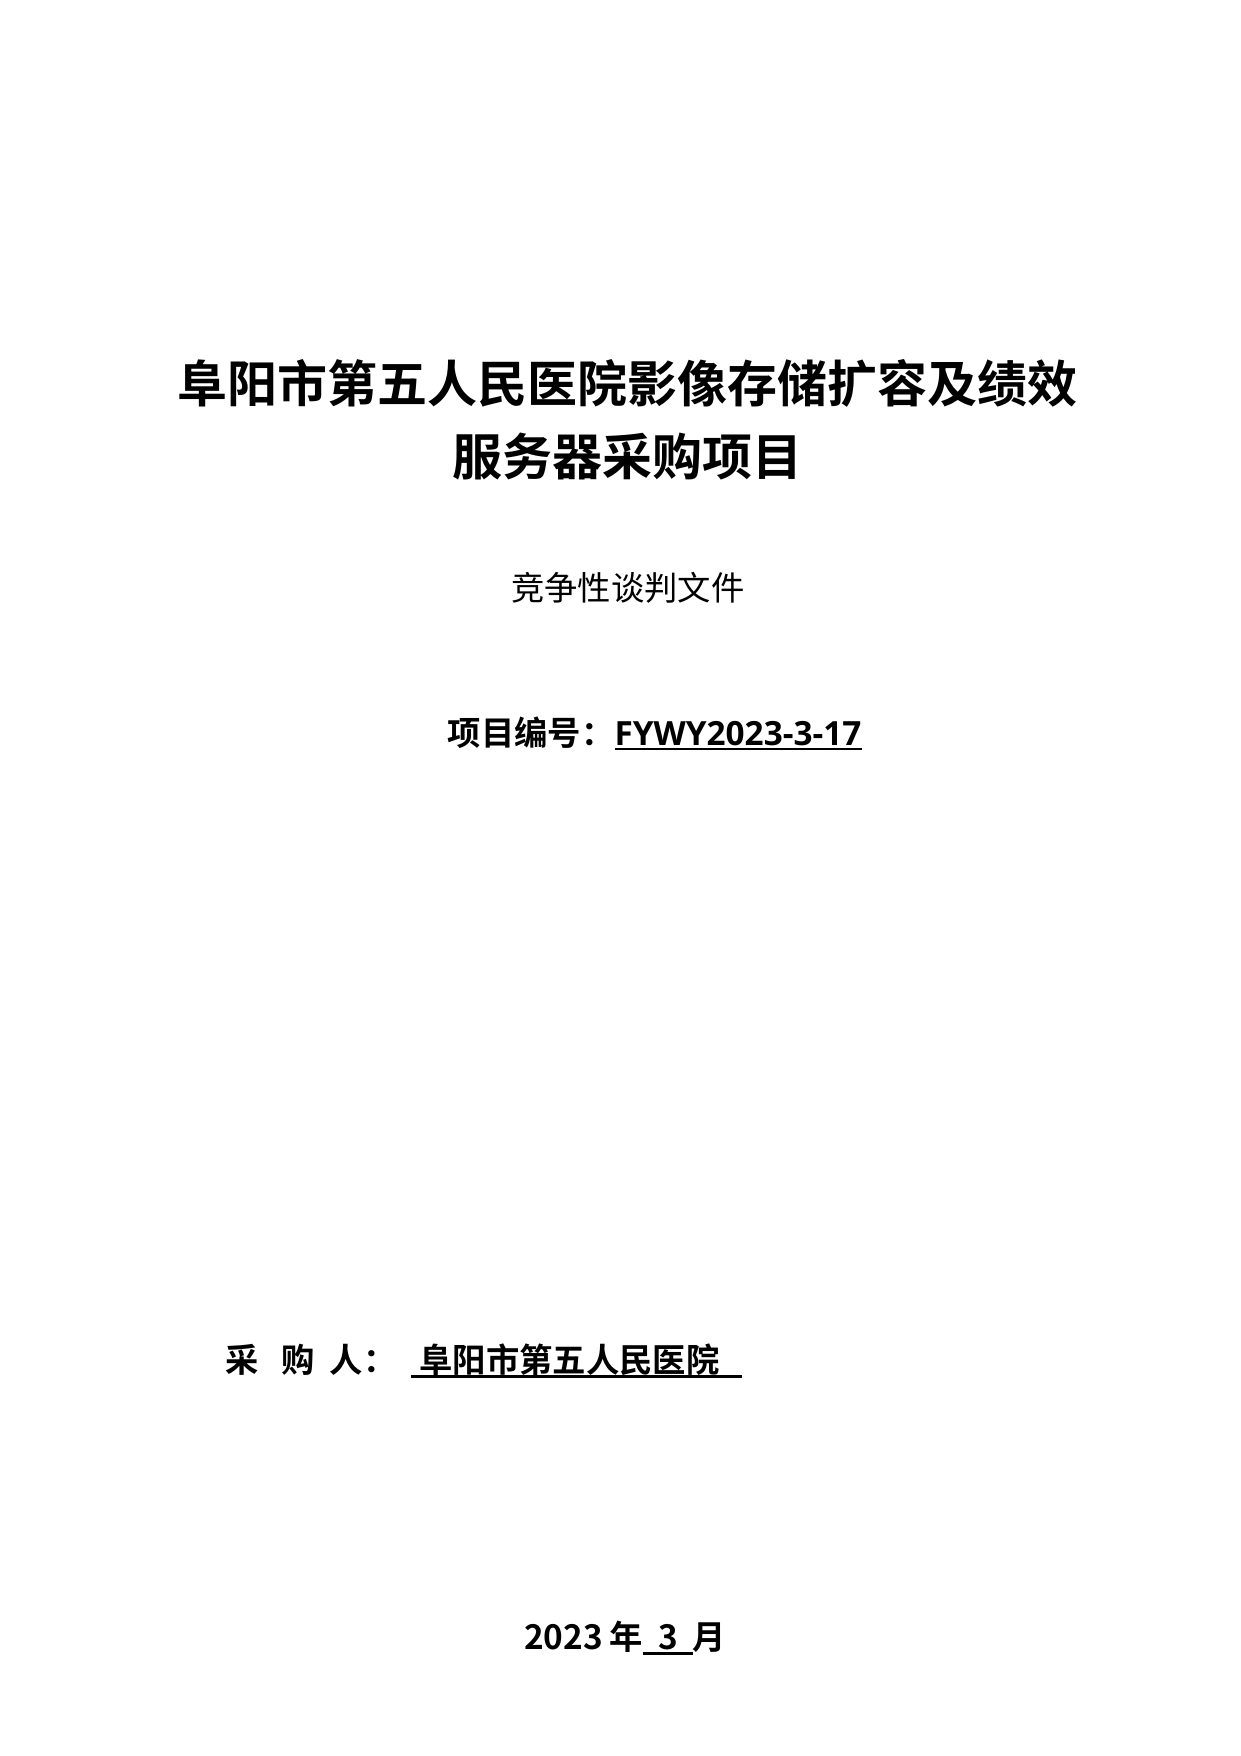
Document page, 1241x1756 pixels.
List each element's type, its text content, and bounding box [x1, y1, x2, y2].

text 竞争性谈判文件 [164, 562, 1090, 610]
text 项目编号：FYWY2023-3-17 [164, 707, 1090, 755]
text 采 购 人： 阜阳市第五人民医院 [164, 1334, 1090, 1382]
text 2023年 3 月 [164, 1613, 1086, 1659]
text 阜阳市第五人民医院影像存储扩容及绩效服务器采购项目 [164, 345, 1090, 489]
